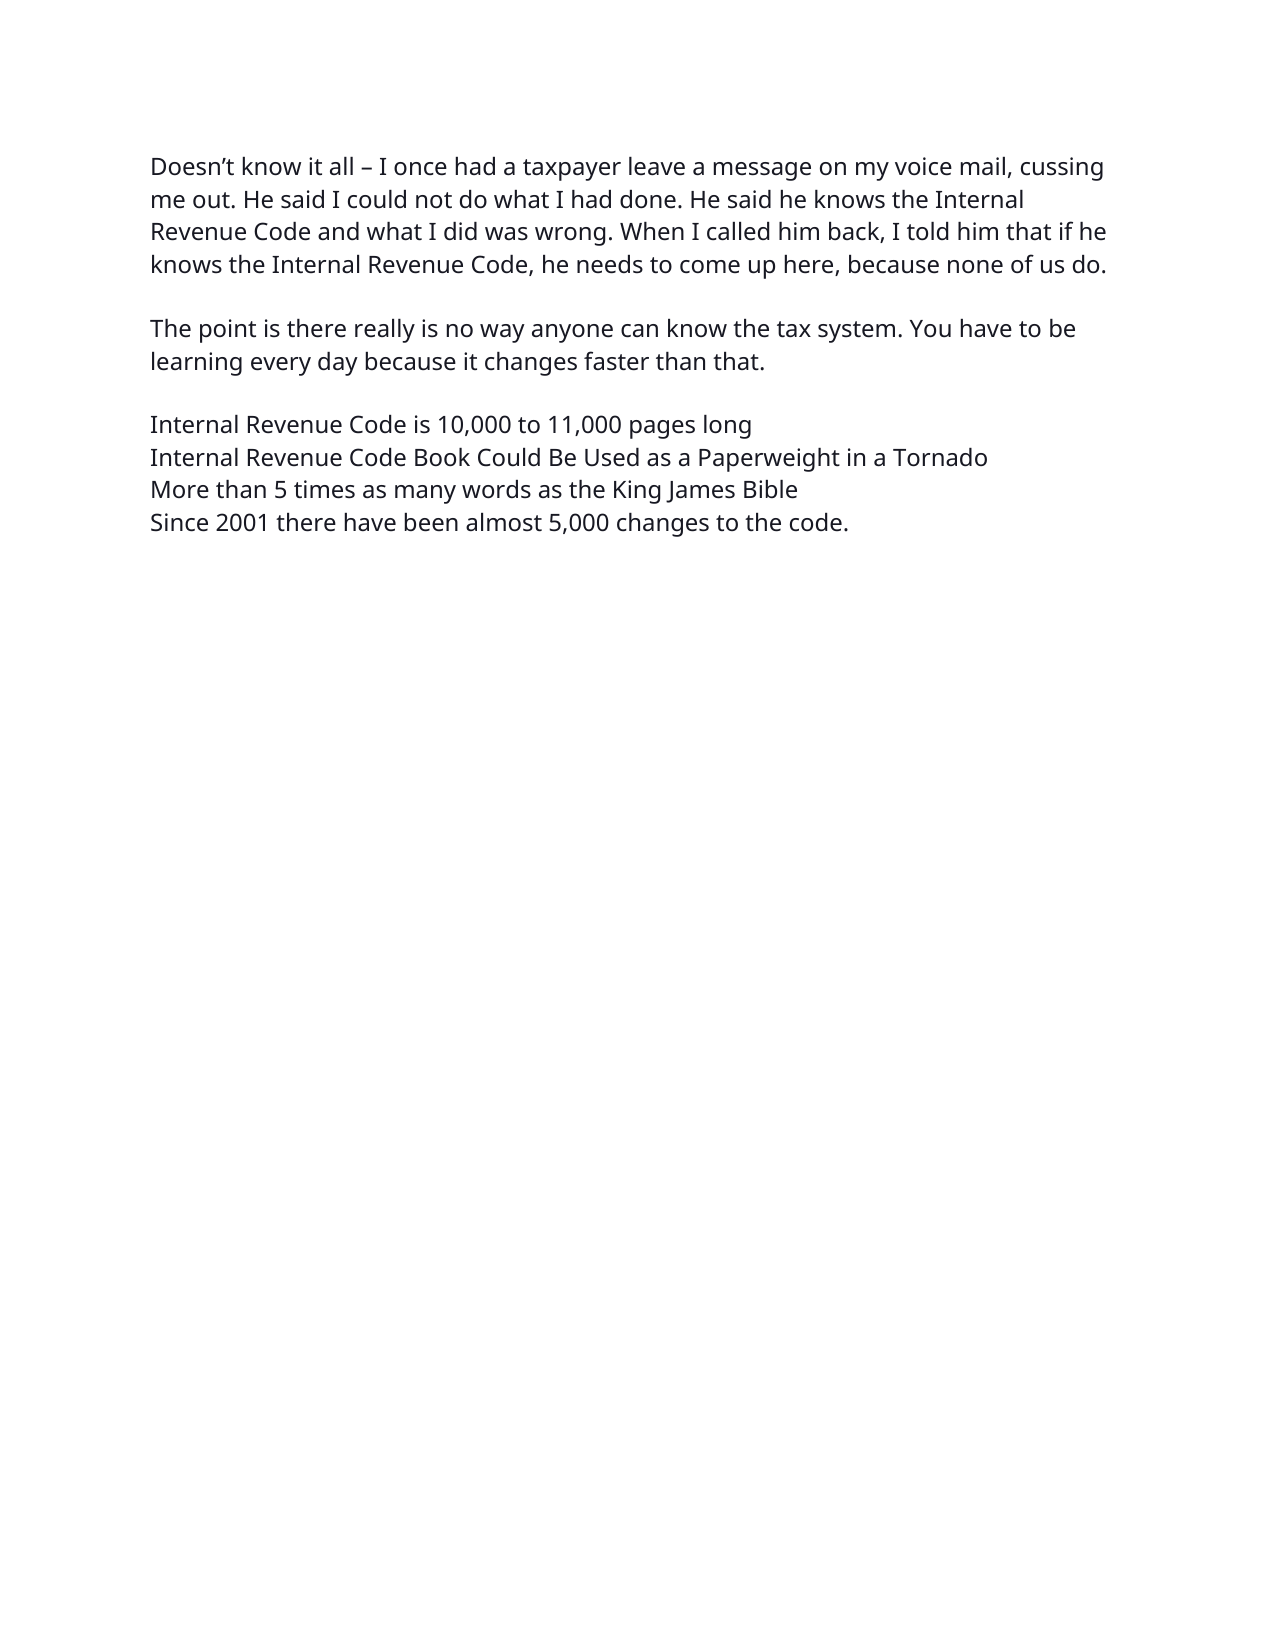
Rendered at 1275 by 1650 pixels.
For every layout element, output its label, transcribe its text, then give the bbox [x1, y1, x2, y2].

text Doesn’t know it all – I once had a taxpayer leave a message on my voice mail, cussing me out. He said I could not do what I had done. He said he knows the Internal Revenue Code and what I did was wrong. When I called him back, I told him that if he knows the Internal Revenue Code, he needs to come up here, because none of us do. [150, 150, 1125, 280]
text Internal Revenue Code is 10,000 to 11,000 pages long Internal Revenue Code Book Could Be Used as a Paperweight in a Tornado More than 5 times as many words as the King James Bible Since 2001 there have been almost 5,000 changes to the code. [150, 408, 1125, 538]
text The point is there really is no way anyone can know the tax system. You have to be learning every day because it changes faster than that. [150, 312, 1125, 377]
